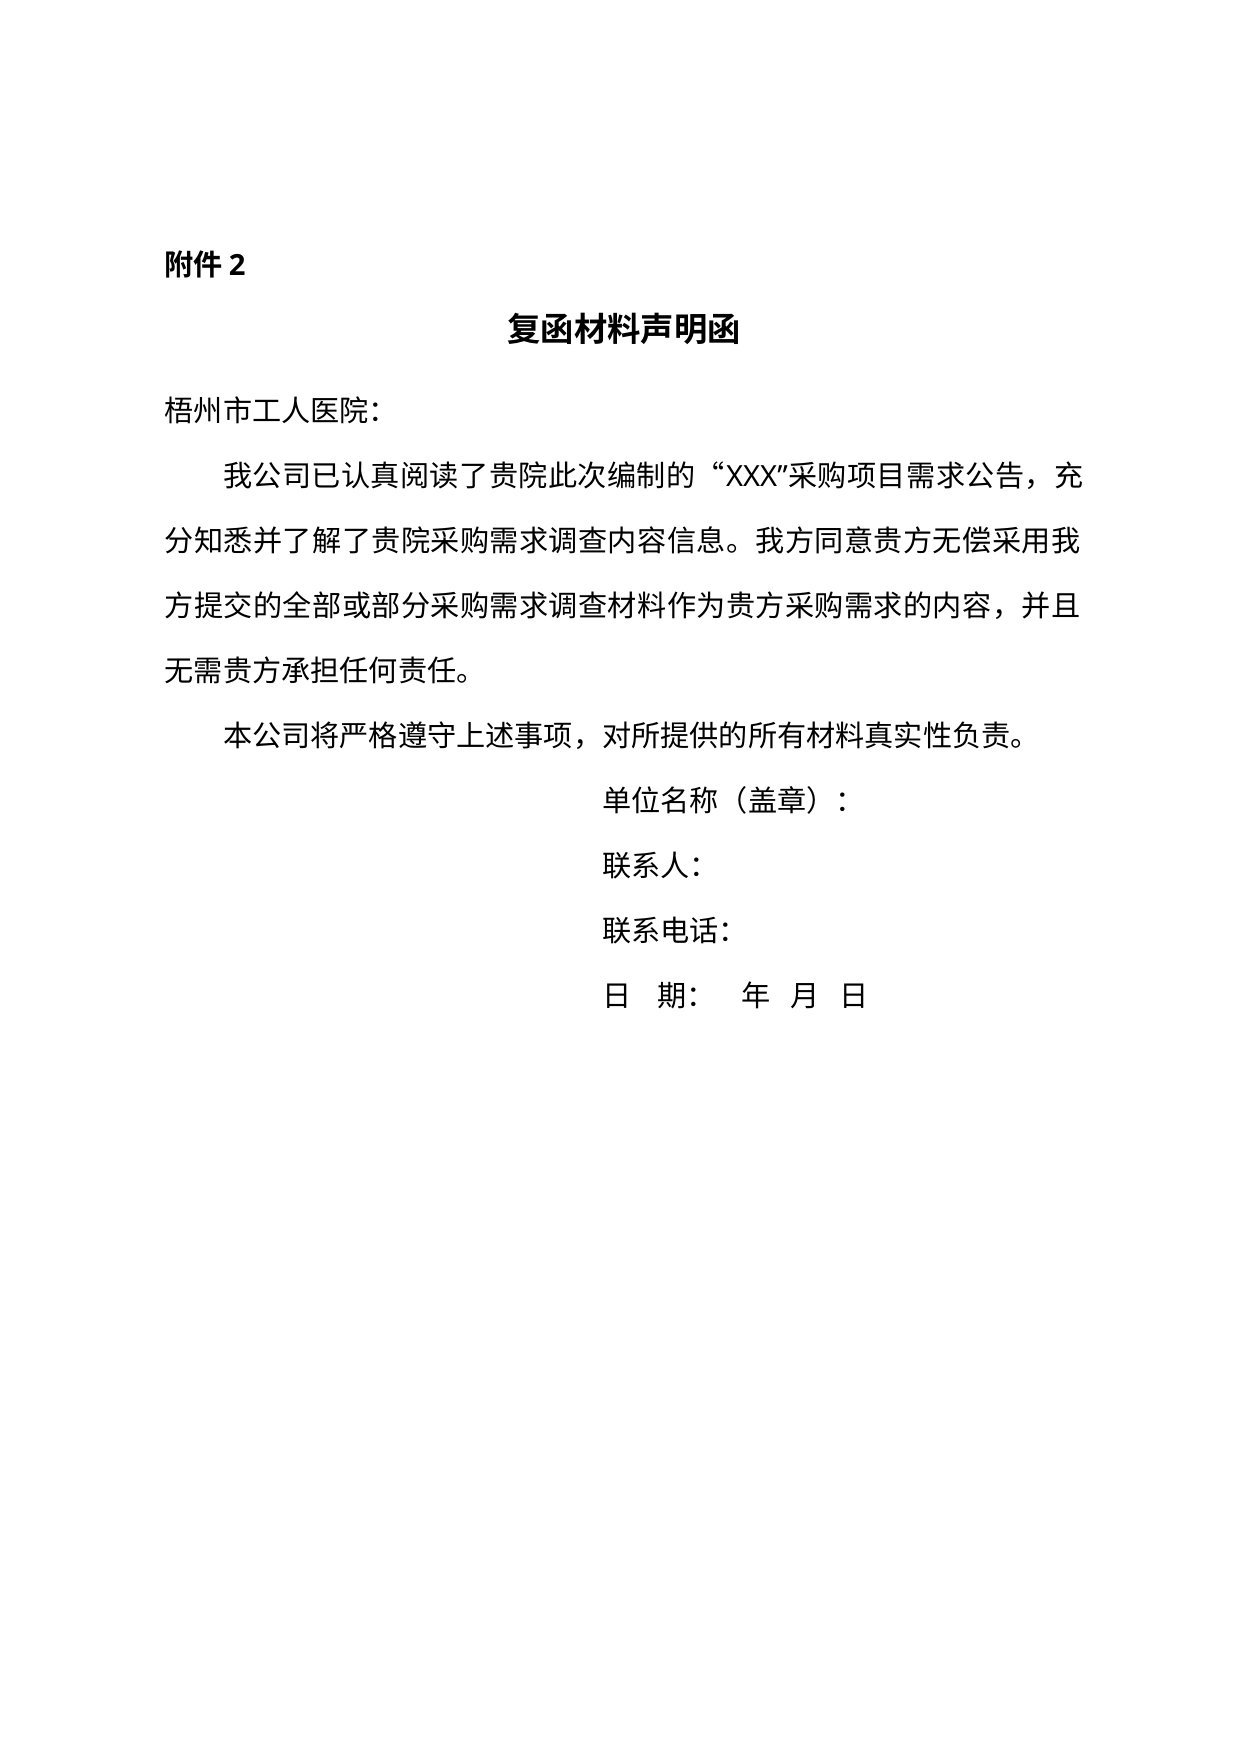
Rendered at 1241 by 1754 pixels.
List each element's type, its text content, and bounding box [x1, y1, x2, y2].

text 附件2 [164, 230, 1083, 295]
list 日 期： 年 月 日 [164, 961, 1083, 1026]
text 我公司已认真阅读了贵院此次编制的“XXX”采购项目需求公告，充分知悉并了解了贵院采购需求调查内容信息。我方同意贵方无偿采用我方提交的全部或部分采购需求调查材料作为贵方采购需求的内容，并且无需贵方承担任何责任。 [164, 441, 1083, 701]
text 复函材料声明函 [164, 295, 1083, 360]
text 单位名称（盖章）： [164, 766, 1083, 831]
text 本公司将严格遵守上述事项，对所提供的所有材料真实性负责。 [164, 701, 1083, 766]
text 联系电话： [164, 896, 1083, 961]
text 联系人： [164, 831, 1083, 896]
text 梧州市工人医院： [164, 376, 1083, 441]
